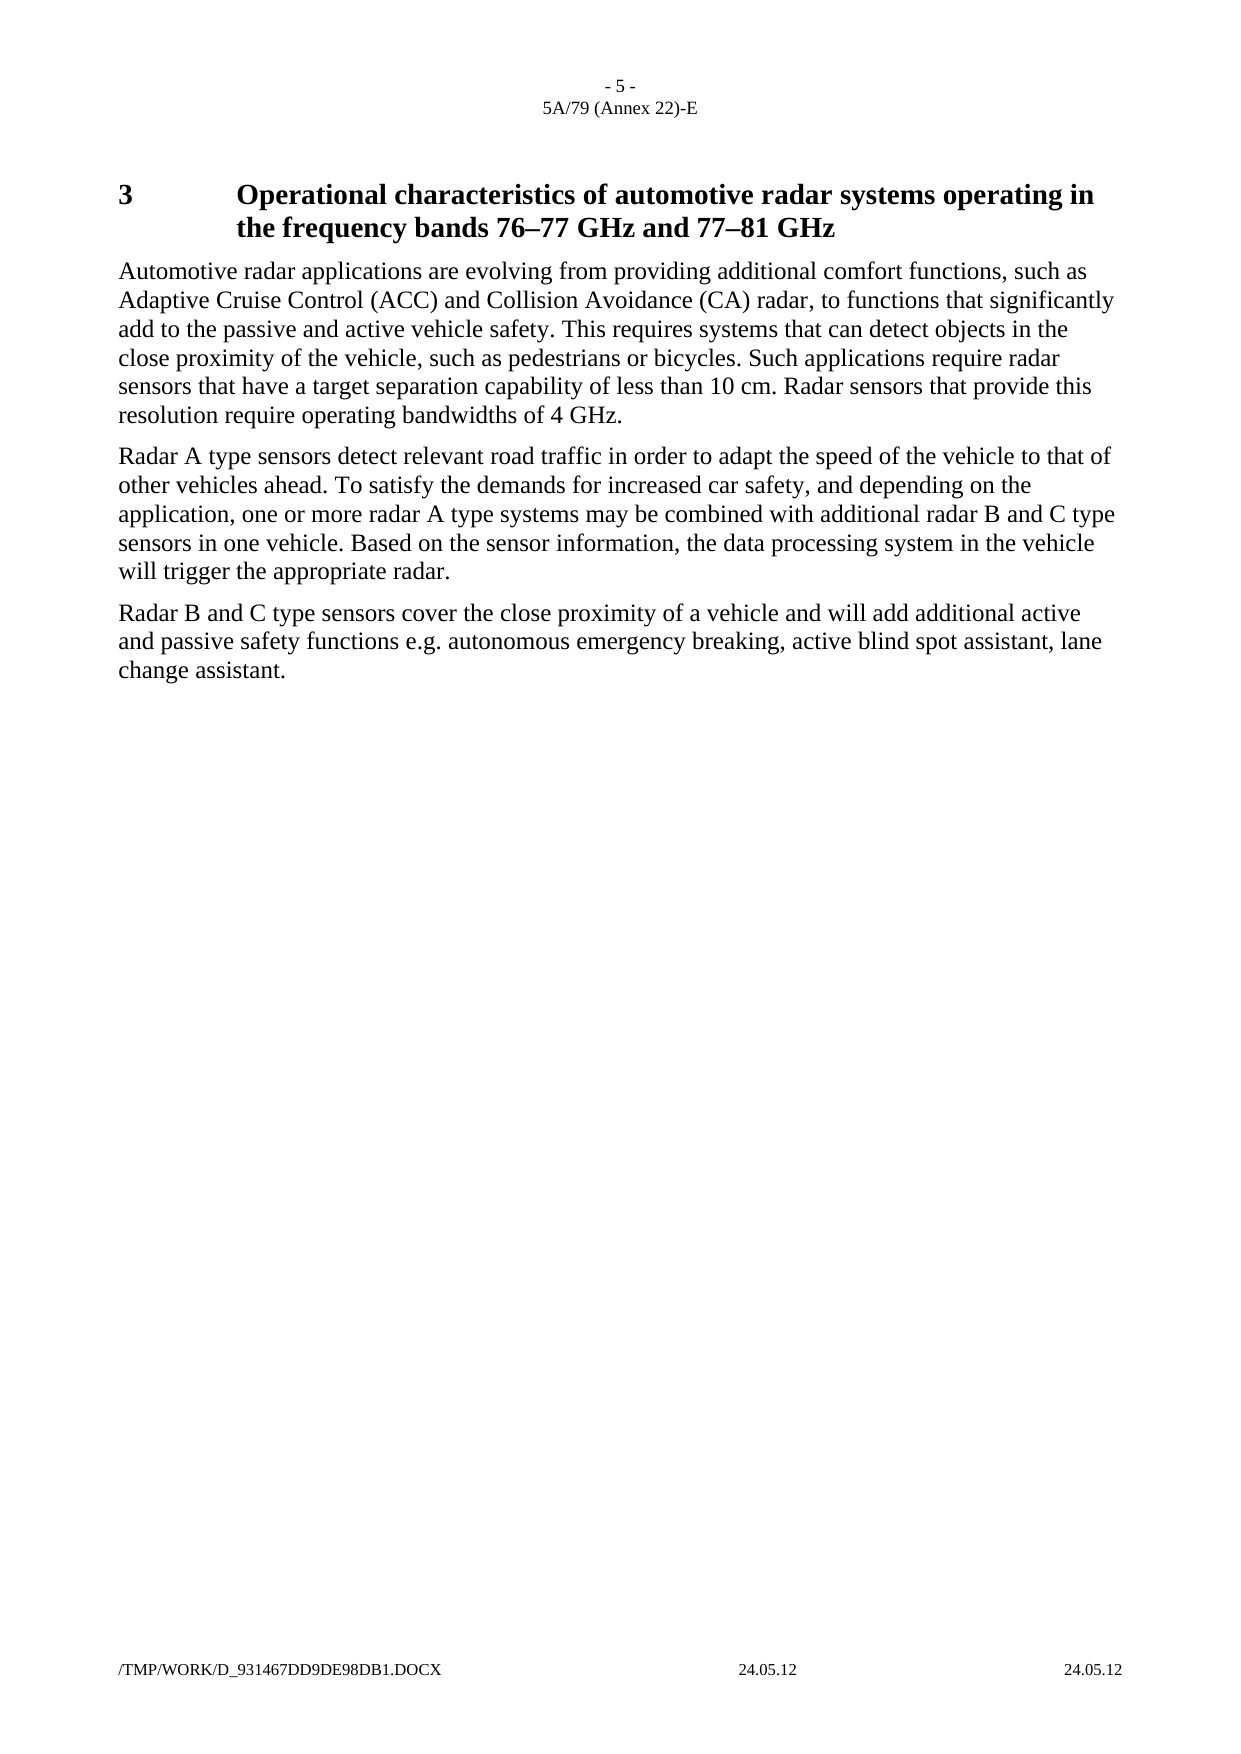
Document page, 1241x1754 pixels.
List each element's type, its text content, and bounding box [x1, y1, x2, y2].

text Automotive radar applications are evolving from providing additional comfort functions, such as Adaptive Cruise Control (ACC) and Collision Avoidance (CA) radar, to functions that significantly add to the passive and active vehicle safety. This requires systems that can detect objects in the close proximity of the vehicle, such as pedestrians or bicycles. Such applications require radar sensors that have a target separation capability of less than 10 cm. Radar sensors that provide this resolution require operating bandwidths of 4 GHz. [118, 256, 1122, 429]
text Radar B and C type sensors cover the close proximity of a vehicle and will add additional active and passive safety functions e.g. autonomous emergency breaking, active blind spot assistant, lane change assistant. [118, 598, 1122, 684]
subtitle 3 Operational characteristics of automotive radar systems operating in the frequency bands 76–77 GHz and 77–81 GHz [118, 177, 1122, 244]
text Radar A type sensors detect relevant road traffic in order to adapt the speed of the vehicle to that of other vehicles ahead. To satisfy the demands for increased car safety, and depending on the application, one or more radar A type systems may be combined with additional radar B and C type sensors in one vehicle. Based on the sensor information, the data processing system in the vehicle will trigger the appropriate radar. [118, 441, 1122, 585]
